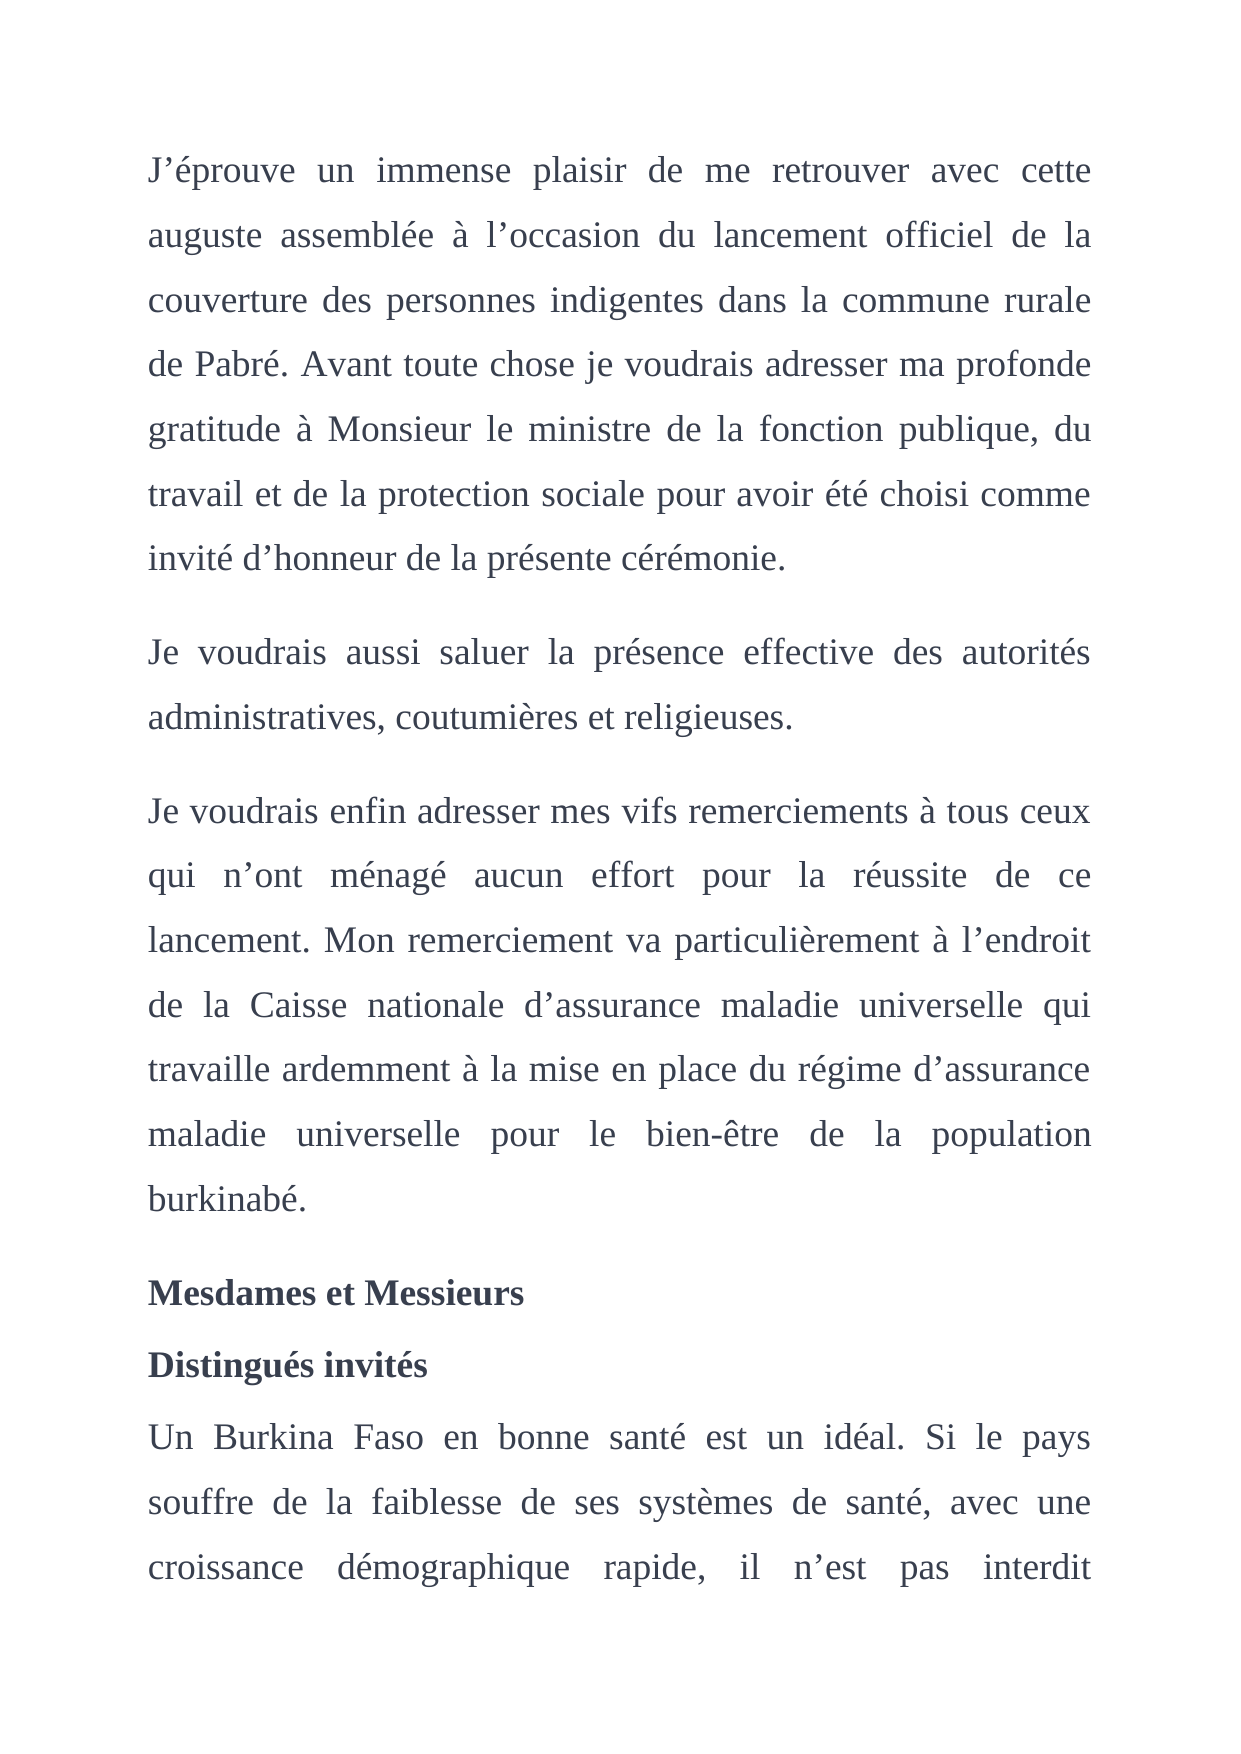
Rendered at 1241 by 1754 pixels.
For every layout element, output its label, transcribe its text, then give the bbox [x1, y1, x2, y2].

text Distingués invités [148, 1342, 1093, 1386]
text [148, 1415, 1093, 1587]
text Mesdames et Messieurs [148, 1270, 1093, 1313]
text Je voudrais enfin adresser mes vifs remerciements à tous ceux qui n’ont ménagé aucun effort pour la réussite de ce lancement. Mon remerciement va particulièrement à l’endroit de la Caisse nationale d’assurance maladie universelle qui travaille ardemment à la mise en place du régime d’assurance maladie universelle pour le bien-être de la population burkinabé. [148, 788, 1093, 1219]
text Je voudrais aussi saluer la présence effective des autorités administratives, coutumières et religieuses. [148, 629, 1093, 737]
text J’éprouve un immense plaisir de me retrouver avec cette auguste assemblée à l’occasion du lancement officiel de la couverture des personnes indigentes dans la commune rurale de Pabré. Avant toute chose je voudrais adresser ma profonde gratitude à Monsieur le ministre de la fonction publique, du travail et de la protection sociale pour avoir été choisi comme invité d’honneur de la présente cérémonie. [148, 148, 1093, 579]
